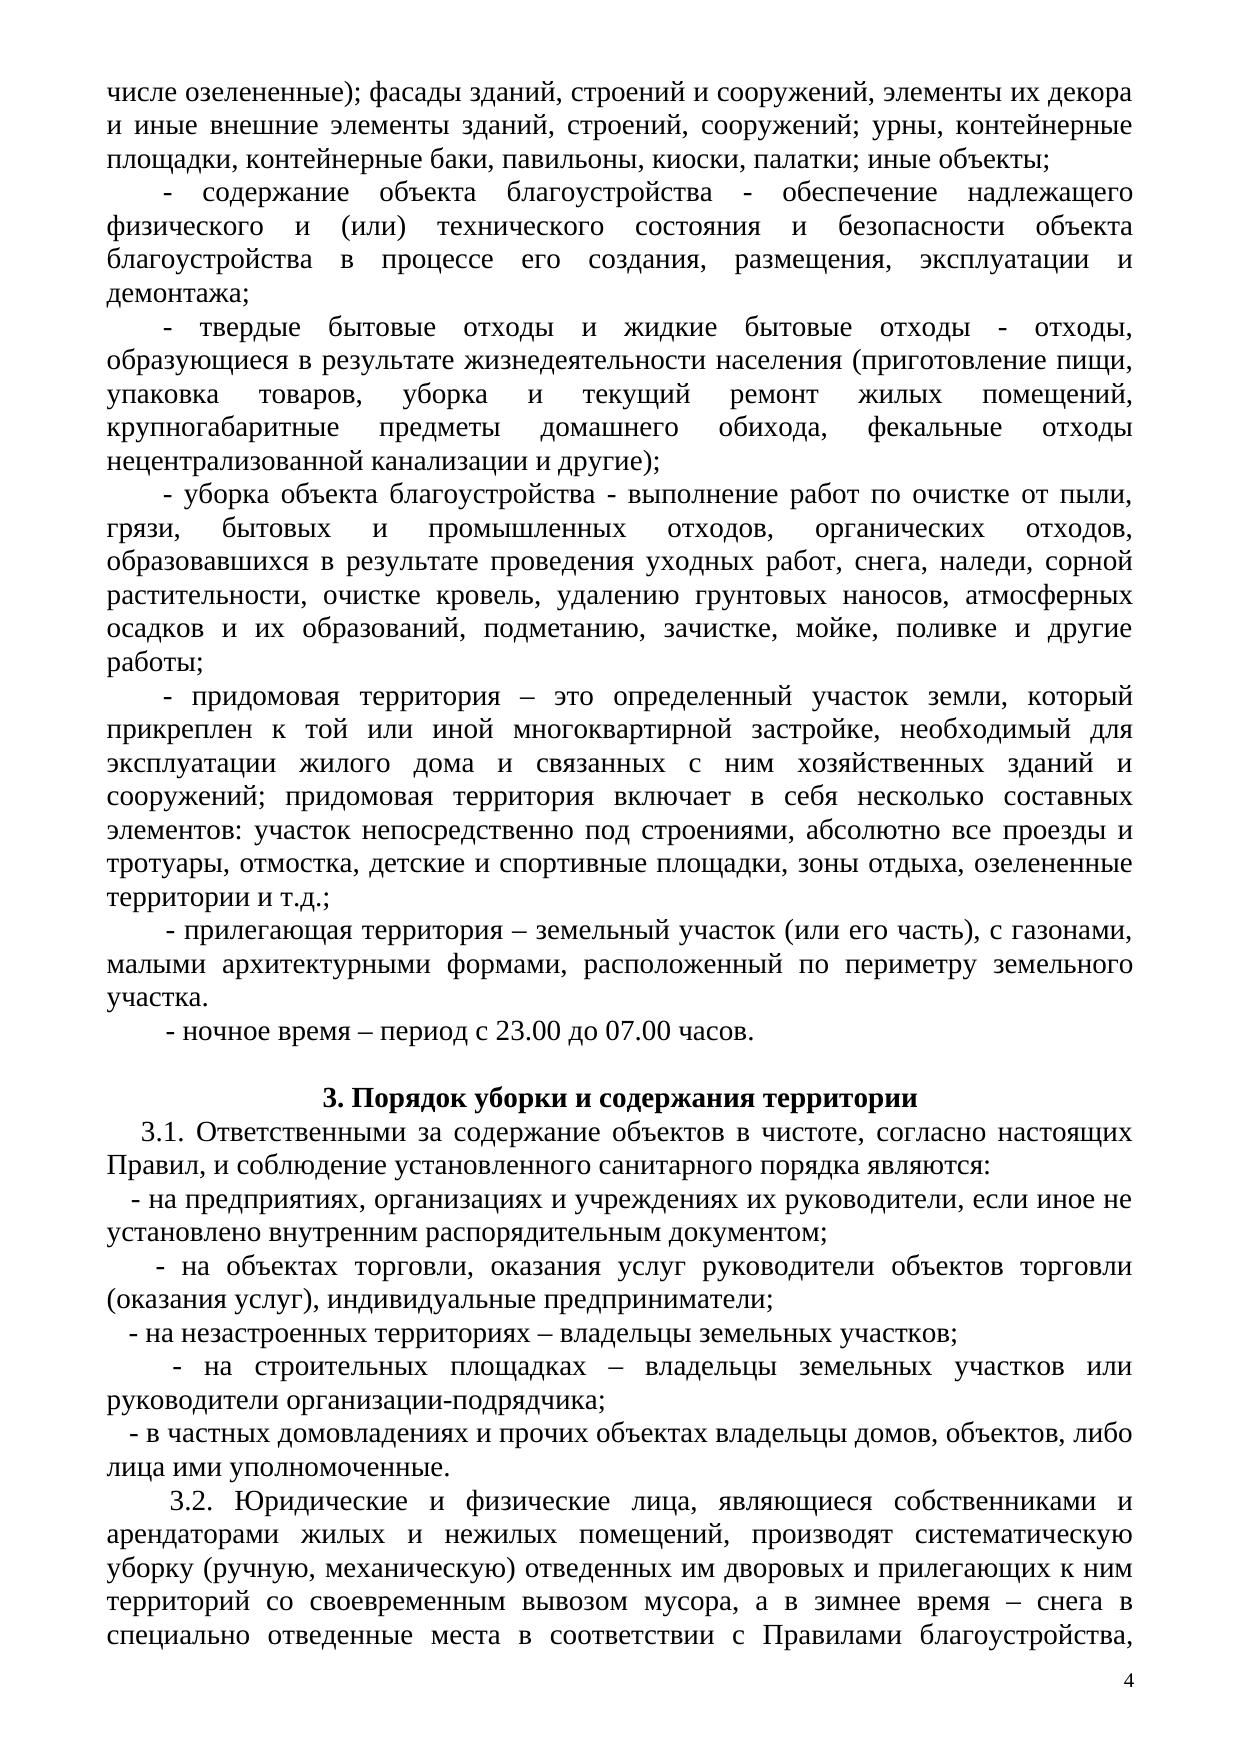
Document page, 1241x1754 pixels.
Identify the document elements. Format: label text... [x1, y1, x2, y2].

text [106, 74, 1134, 174]
text - содержание объекта благоустройства - обеспечение надлежащего физического и (или) технического состояния и безопасности объекта благоустройства в процессе его создания, размещения, эксплуатации и демонтажа; [106, 174, 1134, 309]
text - на предприятиях, организациях и учреждениях их руководители, если иное не установлено внутренним распорядительным документом; [106, 1181, 1134, 1248]
text - на строительных площадках – владельцы земельных участков или руководители организации-подрядчика; [106, 1348, 1134, 1416]
text - ночное время – период с 23.00 до 07.00 часов. [106, 1013, 1134, 1047]
text - в частных домовладениях и прочих объектах владельцы домов, объектов, либо лица ими уполномоченные. [106, 1416, 1134, 1483]
text 3.1. Ответственными за содержание объектов в чистоте, согласно настоящих Правил, и соблюдение установленного санитарного порядка являются: [106, 1114, 1134, 1181]
text - придомовая территория – это определенный участок земли, который прикреплен к той или иной многоквартирной застройке, необходимый для эксплуатации жилого дома и связанных с ним хозяйственных зданий и сооружений; придомовая территория включает в себя несколько составных элементов: участок непосредственно под строениями, абсолютно все проезды и тротуары, отмостка, детские и спортивные площадки, зоны отдыха, озелененные территории и т.д.; [106, 678, 1134, 912]
text - на незастроенных территориях – владельцы земельных участков; [106, 1315, 1134, 1348]
text 3. Порядок уборки и содержания территории [106, 1080, 1134, 1114]
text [106, 1483, 1134, 1650]
text - на объектах торговли, оказания услуг руководители объектов торговли (оказания услуг), индивидуальные предприниматели; [106, 1248, 1134, 1315]
text - прилегающая территория – земельный участок (или его часть), с газонами, малыми архитектурными формами, расположенный по периметру земельного участка. [106, 912, 1134, 1013]
text - уборка объекта благоустройства - выполнение работ по очистке от пыли, грязи, бытовых и промышленных отходов, органических отходов, образовавшихся в результате проведения уходных работ, снега, наледи, сорной растительности, очистке кровель, удалению грунтовых наносов, атмосферных осадков и их образований, подметанию, зачистке, мойке, поливке и другие работы; [106, 476, 1134, 678]
text - твердые бытовые отходы и жидкие бытовые отходы - отходы, образующиеся в результате жизнедеятельности населения (приготовление пищи, упаковка товаров, уборка и текущий ремонт жилых помещений, крупногабаритные предметы домашнего обихода, фекальные отходы нецентрализованной канализации и другие); [106, 309, 1134, 476]
